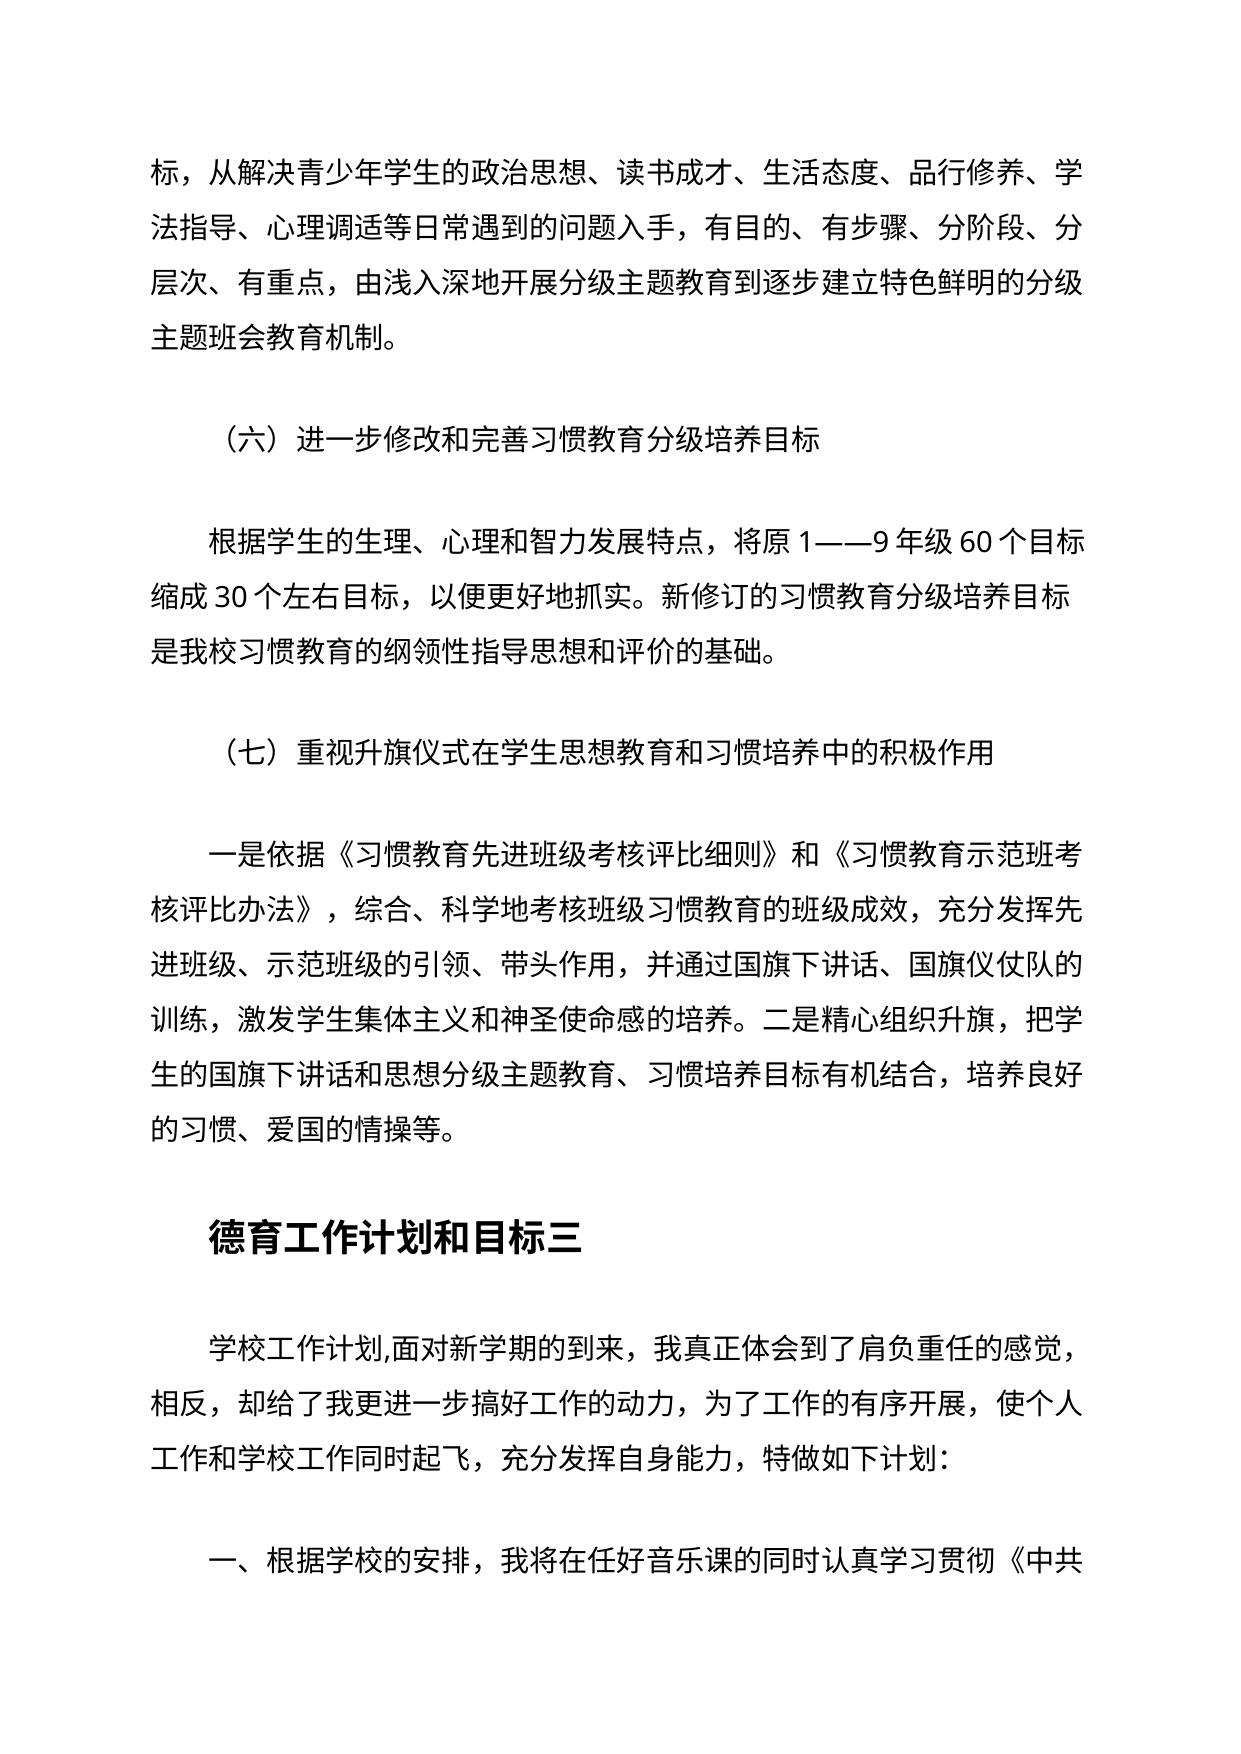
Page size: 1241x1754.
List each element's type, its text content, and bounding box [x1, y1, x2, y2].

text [150, 1537, 1090, 1579]
text 一是依据《习惯教育先进班级考核评比细则》和《习惯教育示范班考核评比办法》，综合、科学地考核班级习惯教育的班级成效，充分发挥先进班级、示范班级的引领、带头作用，并通过国旗下讲话、国旗仪仗队的训练，激发学生集体主义和神圣使命感的培养。二是精心组织升旗，把学生的国旗下讲话和思想分级主题教育、习惯培养目标有机结合，培养良好的习惯、爱国的情操等。 [150, 832, 1090, 1148]
text 学校工作计划,面对新学期的到来，我真正体会到了肩负重任的感觉，相反，却给了我更进一步搞好工作的动力，为了工作的有序开展，使个人工作和学校工作同时起飞，充分发挥自身能力，特做如下计划： [150, 1325, 1090, 1478]
text （六）进一步修改和完善习惯教育分级培养目标 [150, 416, 1090, 459]
text （七）重视升旗仪式在学生思想教育和习惯培养中的积极作用 [150, 730, 1090, 772]
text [150, 150, 1090, 357]
text 根据学生的生理、心理和智力发展特点，将原1——9年级60个目标缩成30个左右目标，以便更好地抓实。新修订的习惯教育分级培养目标是我校习惯教育的纲领性指导思想和评价的基础。 [150, 518, 1090, 671]
text 德育工作计划和目标三 [150, 1208, 1090, 1262]
